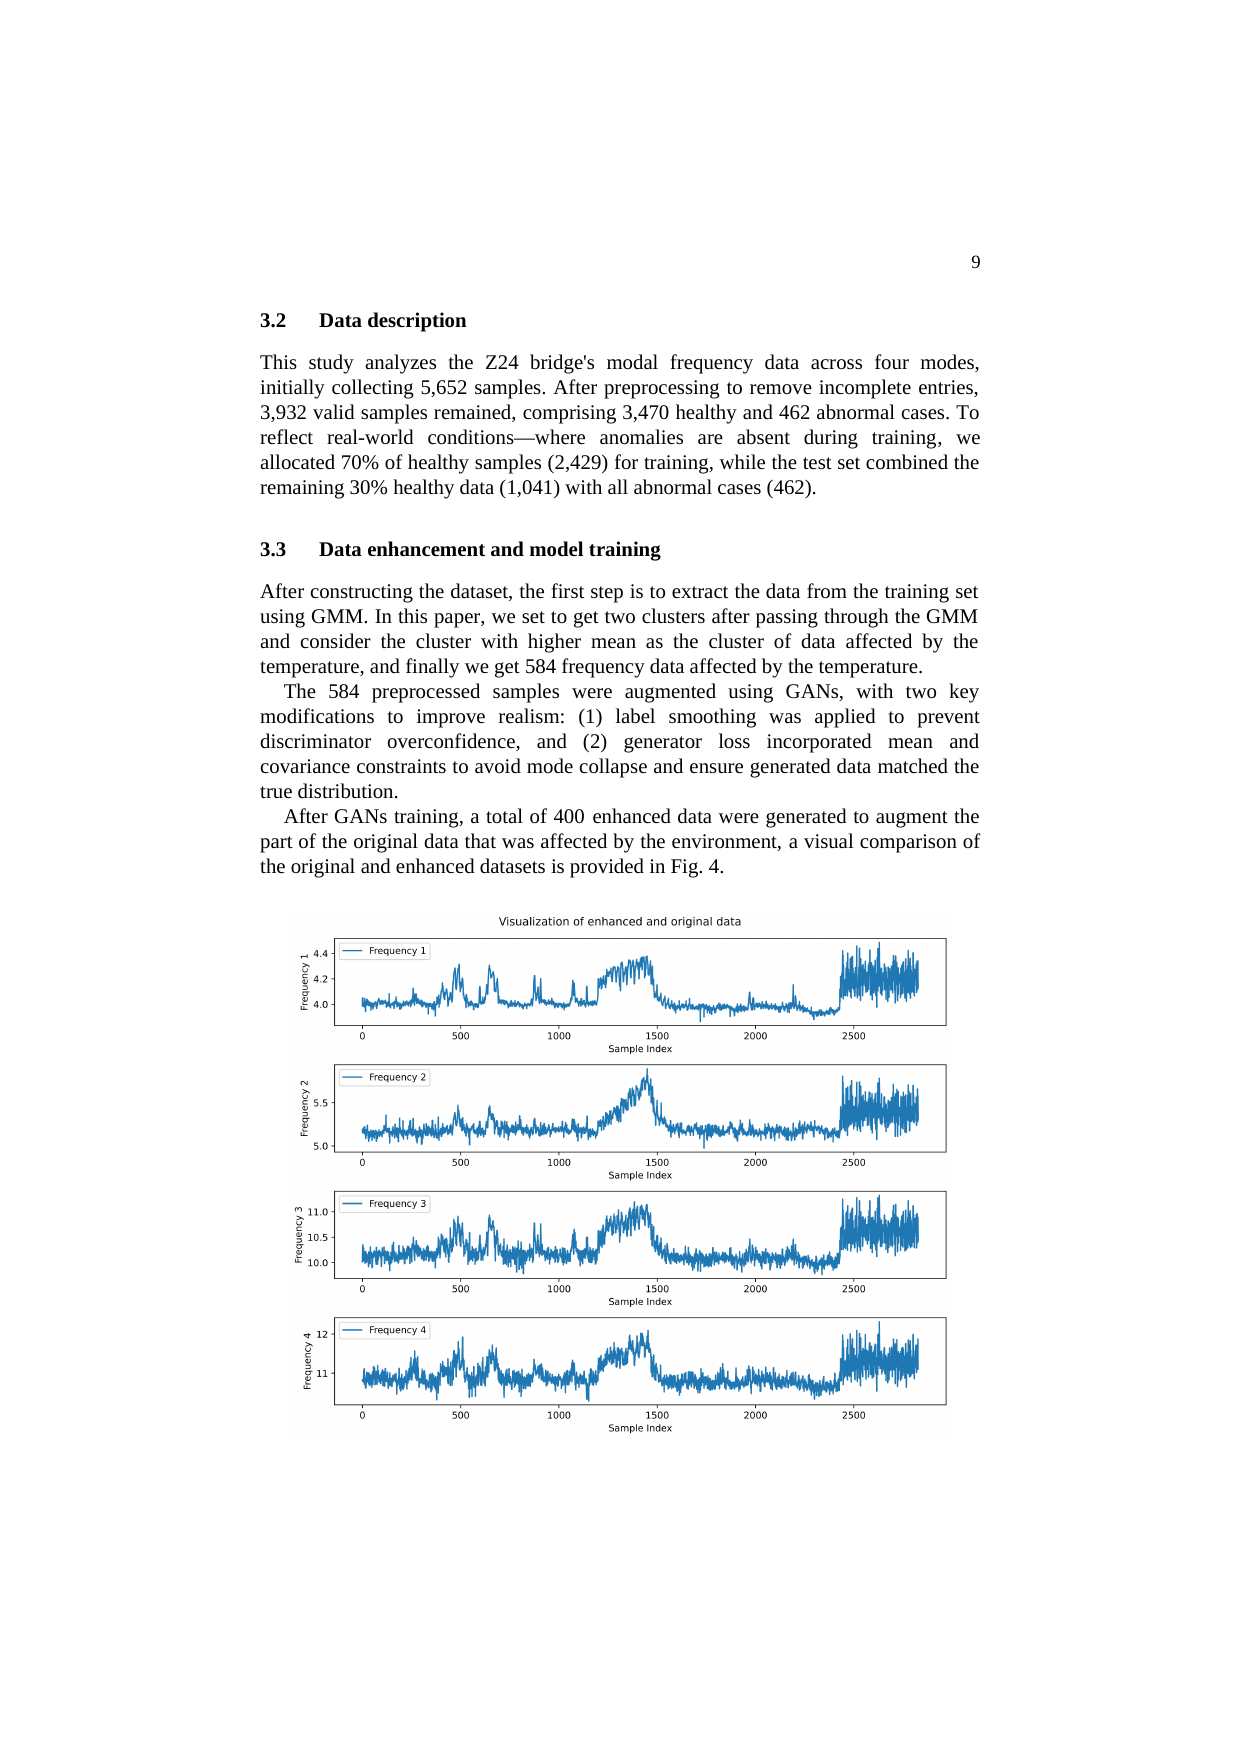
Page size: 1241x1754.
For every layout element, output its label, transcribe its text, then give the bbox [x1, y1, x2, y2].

subtitle Data enhancement and model training [260, 536, 980, 561]
text After constructing the dataset, the first step is to extract the data from the training set using GMM. In this paper, we set to get two clusters after passing through the GMM and consider the cluster with higher mean as the cluster of data affected by the temperature, and finally we get 584 frequency data affected by the temperature. [260, 578, 980, 678]
subtitle Data description [260, 307, 980, 332]
text After GANs training, a total of 400 enhanced data were generated to augment the part of the original data that was affected by the environment, a visual comparison of the original and enhanced datasets is provided in Fig. 4. [260, 803, 980, 878]
text This study analyzes the Z24 bridge's modal frequency data across four modes, initially collecting 5,652 samples. After preprocessing to remove incomplete entries, 3,932 valid samples remained, comprising 3,470 healthy and 462 abnormal cases. To reflect real-world conditions—where anomalies are absent during training, we allocated 70% of healthy samples (2,429) for training, while the test set combined the remaining 30% healthy data (1,041) with all abnormal cases (462). [260, 349, 980, 499]
text The 584 preprocessed samples were augmented using GANs, with two key modifications to improve realism: (1) label smoothing was applied to prevent discriminator overconfidence, and (2) generator loss incorporated mean and covariance constraints to avoid mode collapse and ensure generated data matched the true distribution. [260, 678, 980, 803]
picture [284, 907, 956, 1444]
